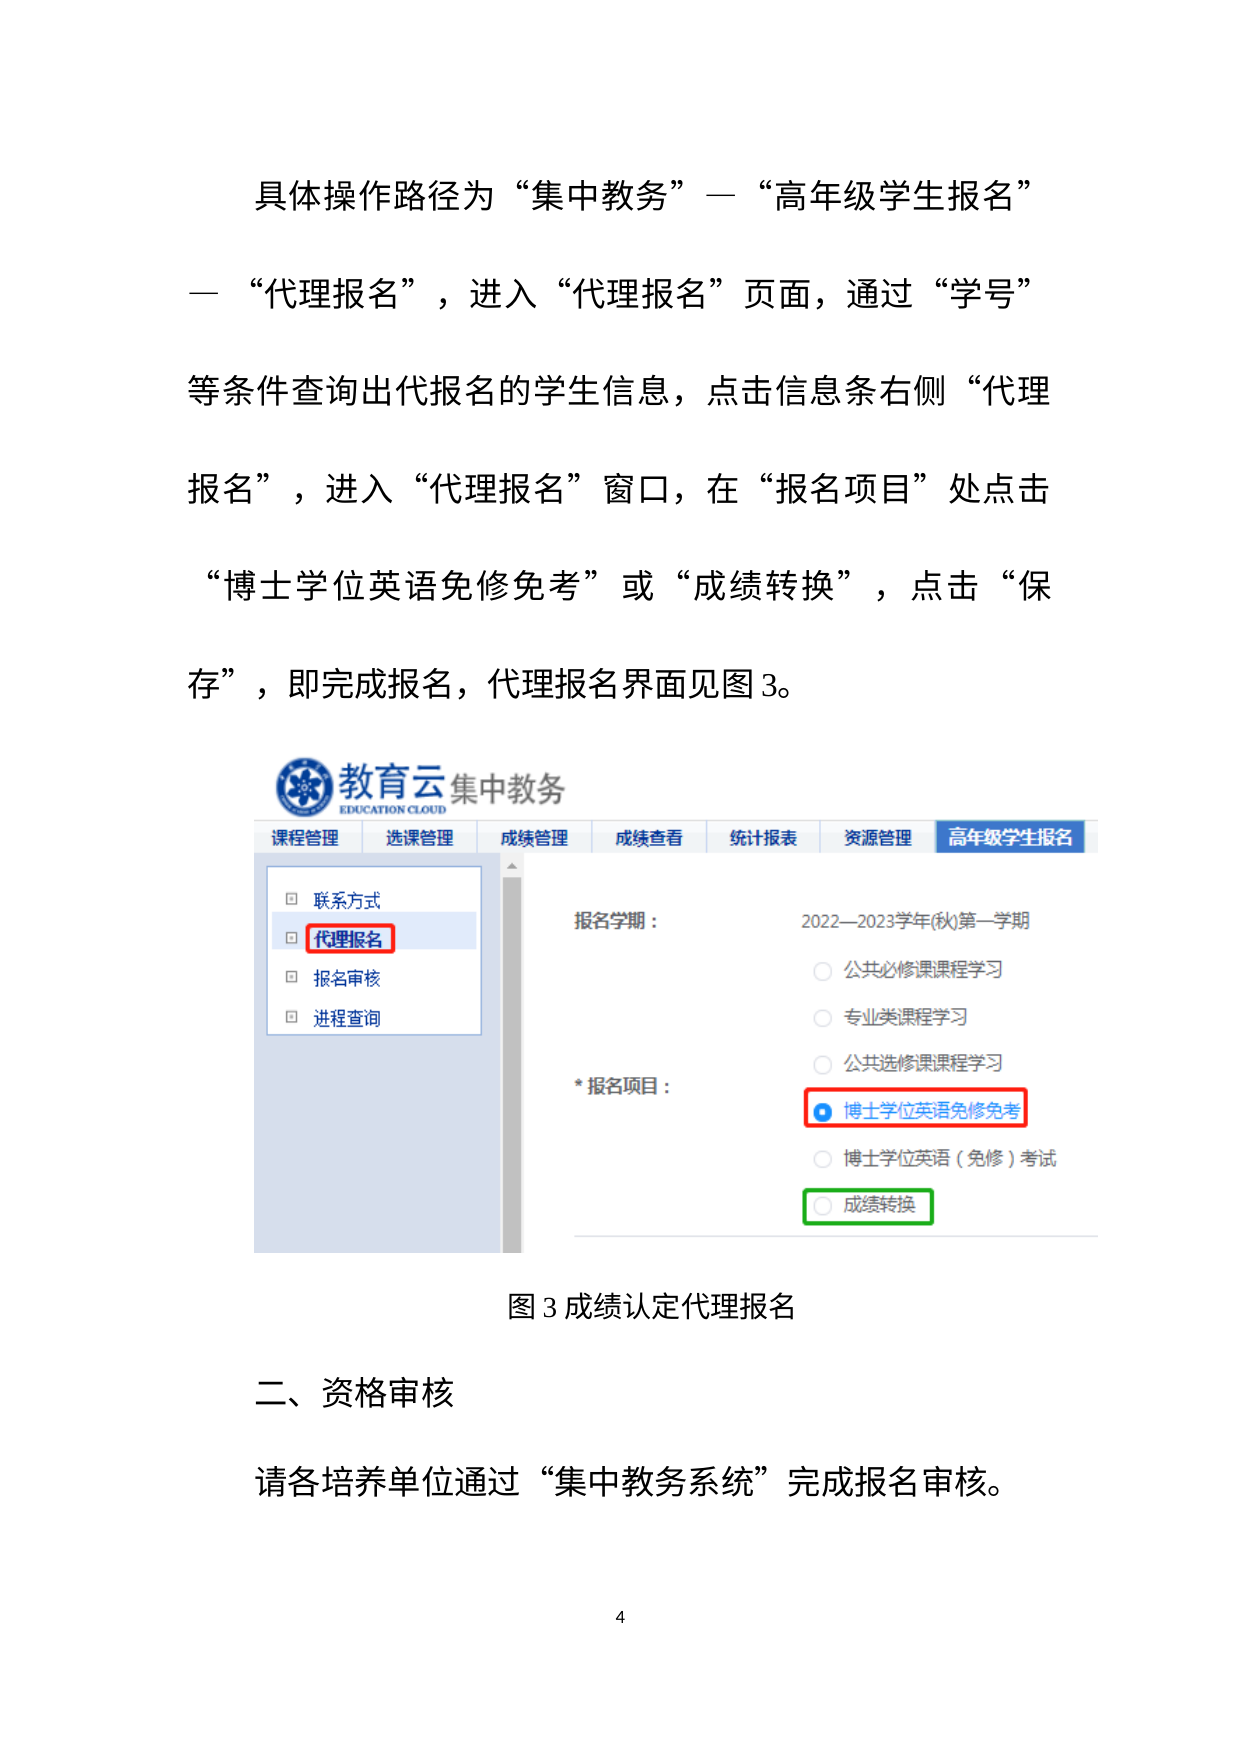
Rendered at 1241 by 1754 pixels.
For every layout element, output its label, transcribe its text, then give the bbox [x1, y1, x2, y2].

list 图3 成绩认定代理报名 [231, 1272, 1053, 1337]
text 具体操作路径为“集中教务”—“高年级学生报名”— “代理报名”，进入“代理报名”页面，通过“学号”等条件查询出代报名的学生信息，点击信息条右侧“代理报名”，进入“代理报名”窗口，在“报名项目”处点击“博士学位英语免修免考”或“成绩转换”，点击“保存”，即完成报名，代理报名界面见图3。 [187, 162, 1053, 714]
text 二、资格审核 [187, 1358, 1053, 1423]
picture [254, 738, 1098, 1253]
text 请各培养单位通过“集中教务系统”完成报名审核。 [187, 1447, 1053, 1512]
